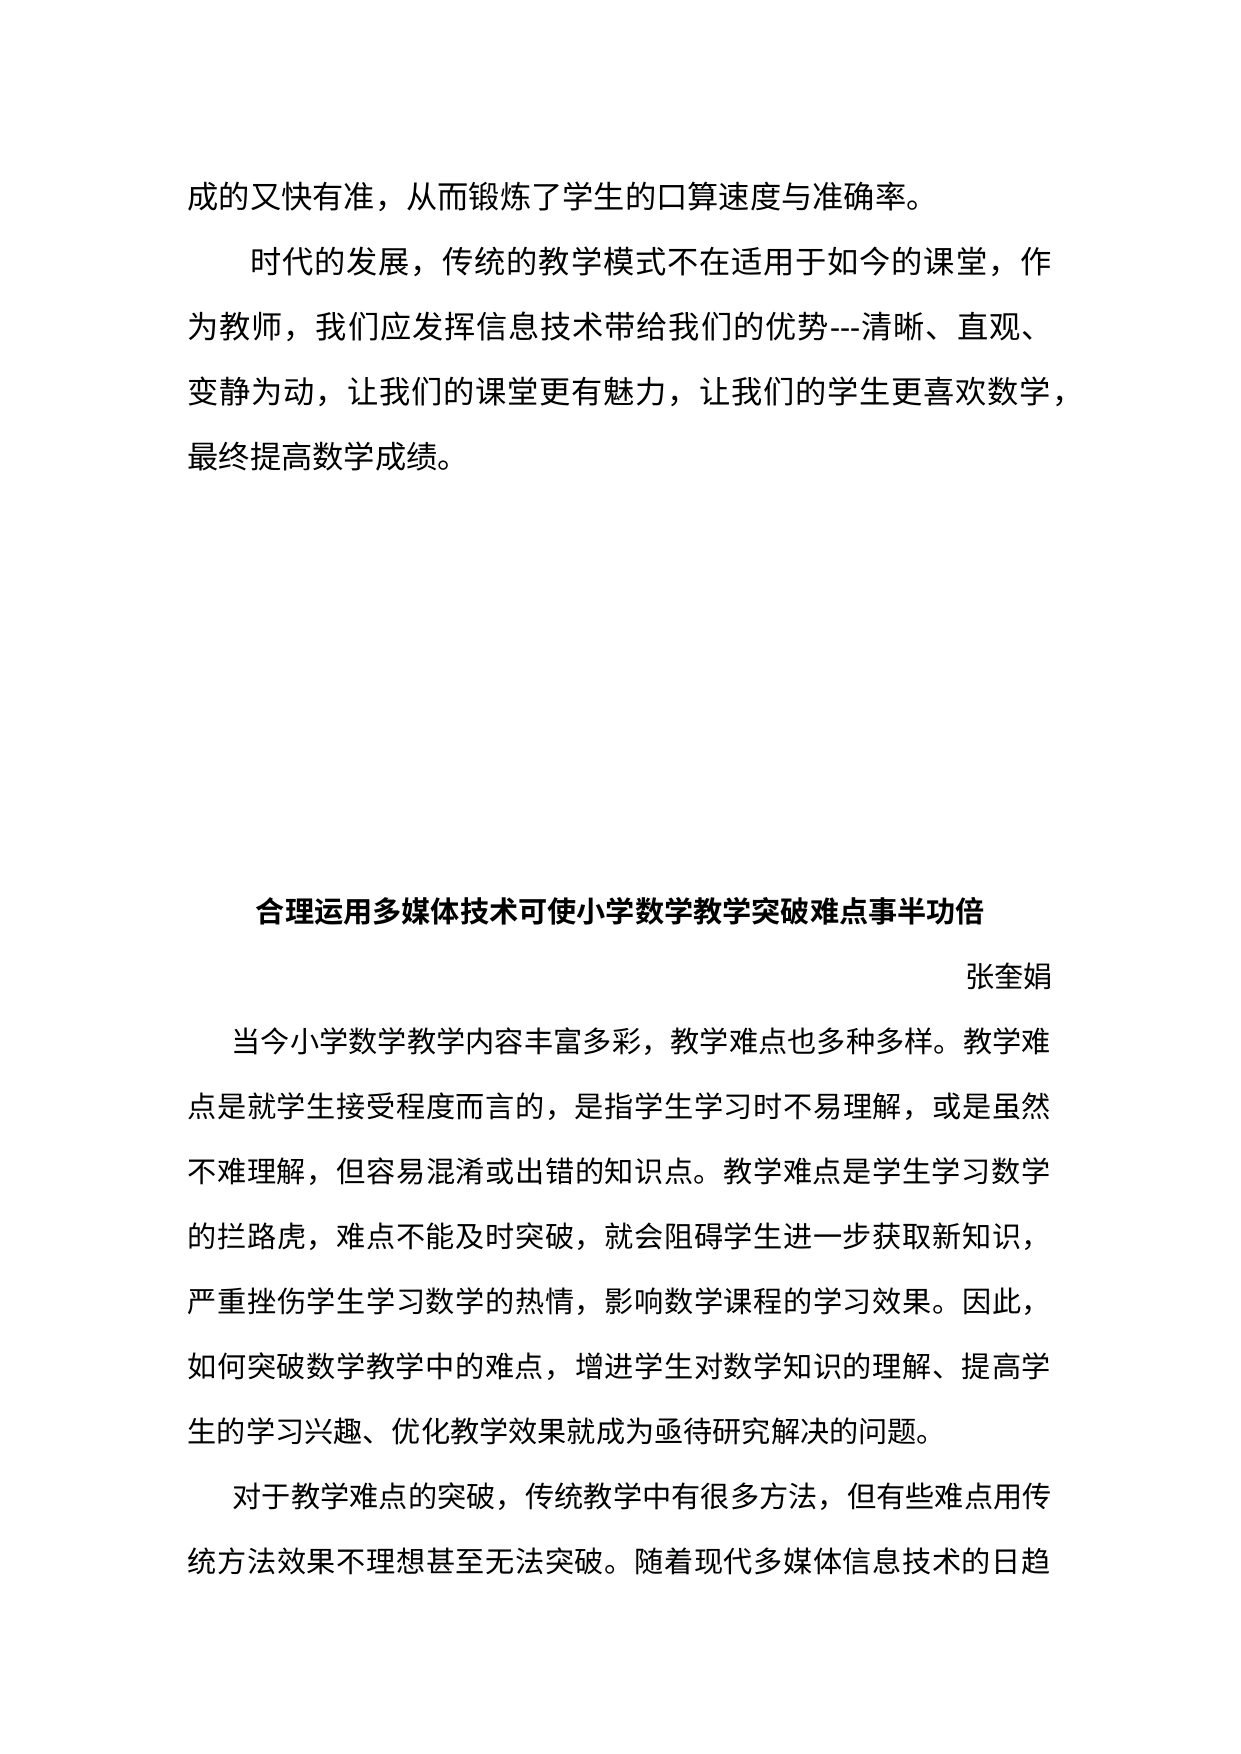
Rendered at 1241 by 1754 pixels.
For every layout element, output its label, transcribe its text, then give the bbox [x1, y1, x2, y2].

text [187, 1462, 1053, 1592]
text 当今小学数学教学内容丰富多彩，教学难点也多种多样。教学难点是就学生接受程度而言的，是指学生学习时不易理解，或是虽然不难理解，但容易混淆或出错的知识点。教学难点是学生学习数学的拦路虎，难点不能及时突破，就会阻碍学生进一步获取新知识，严重挫伤学生学习数学的热情，影响数学课程的学习效果。因此，如何突破数学教学中的难点，增进学生对数学知识的理解、提高学生的学习兴趣、优化教学效果就成为亟待研究解决的问题。 [187, 1007, 1053, 1462]
text 时代的发展，传统的教学模式不在适用于如今的课堂，作为教师，我们应发挥信息技术带给我们的优势---清晰、直观、变静为动，让我们的课堂更有魅力，让我们的学生更喜欢数学，最终提高数学成绩。 [187, 227, 1053, 487]
text 合理运用多媒体技术可使小学数学教学突破难点事半功倍 [187, 877, 1053, 942]
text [187, 162, 1053, 227]
text 张奎娟 [187, 942, 1053, 1007]
